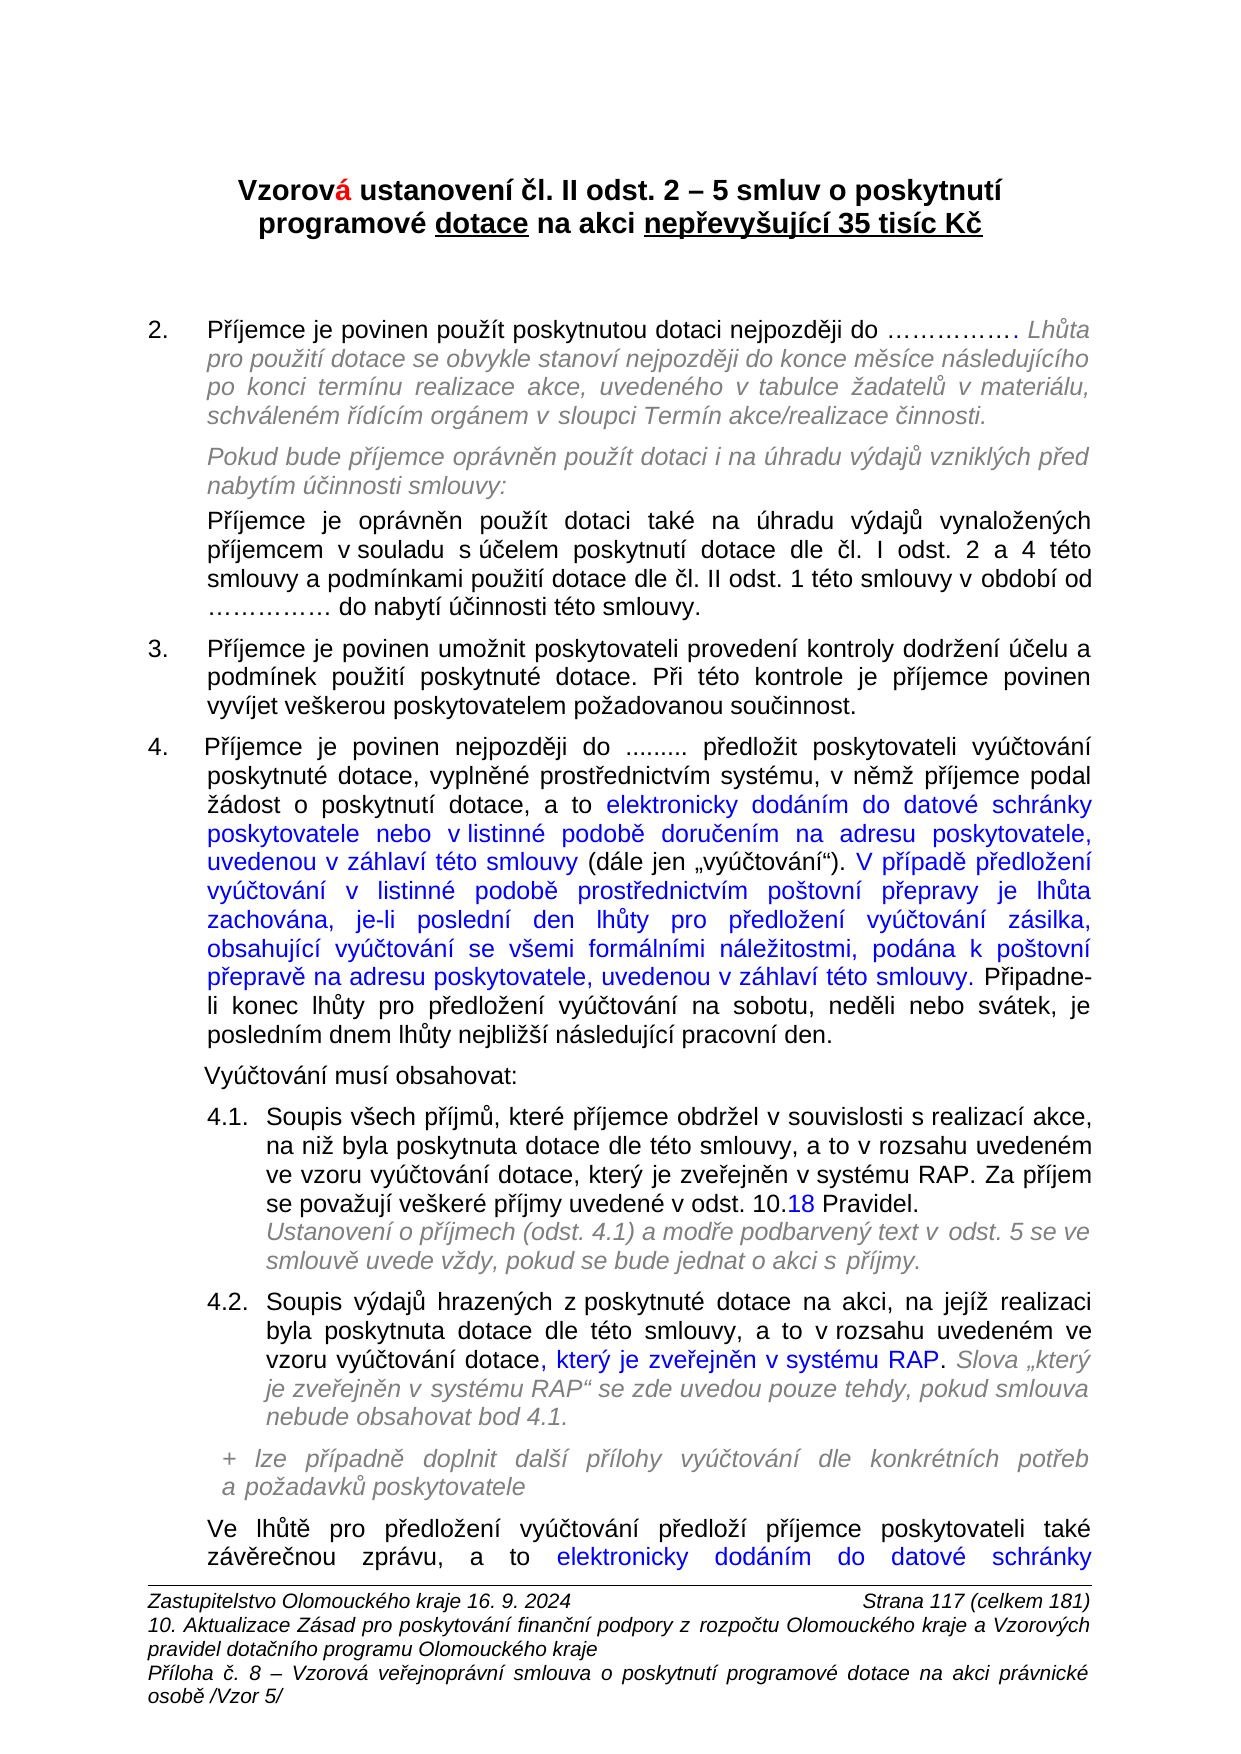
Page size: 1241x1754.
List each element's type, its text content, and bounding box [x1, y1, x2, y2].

text Vyúčtování musí obsahovat: [204, 1061, 1092, 1090]
text Ustanovení o příjmech (odst. 4.1) a modře podbarvený text v odst. 5 se ve smlouvě uvede vždy, pokud se bude jednat o akci s příjmy. [266, 1217, 1092, 1275]
text + lze případně doplnit další přílohy vyúčtování dle konkrétních potřeb a požadavků poskytovatele [222, 1443, 1092, 1501]
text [207, 1513, 1092, 1571]
list Příjemce je povinen použít poskytnutou dotaci nejpozději do ……………. Lhůta pro použití dotace se obvykle stanoví nejpozději do konce měsíce následujícího po konci termínu realizace akce, uvedeného v tabulce žadatelů v materiálu, schváleném řídícím orgánem v sloupci Termín akce/realizace činnosti. [148, 315, 1092, 430]
text Příjemce je oprávněn použít dotaci také na úhradu výdajů vynaložených příjemcem v souladu s účelem poskytnutí dotace dle čl. I odst. 2 a 4 této smlouvy a podmínkami použití dotace dle čl. II odst. 1 této smlouvy v období od …………… do nabytí účinnosti této smlouvy. [207, 506, 1092, 621]
list Soupis výdajů hrazených z poskytnuté dotace na akci, na jejíž realizaci byla poskytnuta dotace dle této smlouvy, a to v rozsahu uvedeném ve vzoru vyúčtování dotace, který je zveřejněn v systému RAP. Slova „který je zveřejněn v systému RAP“ se zde uvedou pouze tehdy, pokud smlouva nebude obsahovat bod 4.1. [207, 1287, 1092, 1431]
text Vzorová ustanovení čl. II odst. 2 – 5 smluv o poskytnutí programové dotace na akci nepřevyšující 35 tisíc Kč [148, 173, 1092, 240]
text Pokud bude příjemce oprávněn použít dotaci i na úhradu výdajů vzniklých před nabytím účinnosti smlouvy: [207, 442, 1092, 500]
list Soupis všech příjmů, které příjemce obdržel v souvislosti s realizací akce, na niž byla poskytnuta dotace dle této smlouvy, a to v rozsahu uvedeném ve vzoru vyúčtování dotace, který je zveřejněn v systému RAP. Za příjem se považují veškeré příjmy uvedené v odst. 10.18 Pravidel. [207, 1102, 1092, 1217]
list Příjemce je povinen nejpozději do ......... předložit poskytovateli vyúčtování poskytnuté dotace, vyplněné prostřednictvím systému, v němž příjemce podal žádost o poskytnutí dotace, a to elektronicky dodáním do datové schránky poskytovatele nebo v listinné podobě doručením na adresu poskytovatele, uvedenou v záhlaví této smlouvy (dále jen „vyúčtování“). V případě předložení vyúčtování v listinné podobě prostřednictvím poštovní přepravy je lhůta zachována, je-li poslední den lhůty pro předložení vyúčtování zásilka, obsahující vyúčtování se všemi formálními náležitostmi, podána k poštovní přepravě na adresu poskytovatele, uvedenou v záhlaví této smlouvy. Připadne-li konec lhůty pro předložení vyúčtování na sobotu, neděli nebo svátek, je posledním dnem lhůty nejbližší následující pracovní den. [148, 732, 1092, 1048]
list Příjemce je povinen umožnit poskytovateli provedení kontroly dodržení účelu a podmínek použití poskytnuté dotace. Při této kontrole je příjemce povinen vyvíjet veškerou poskytovatelem požadovanou součinnost. [148, 633, 1092, 720]
